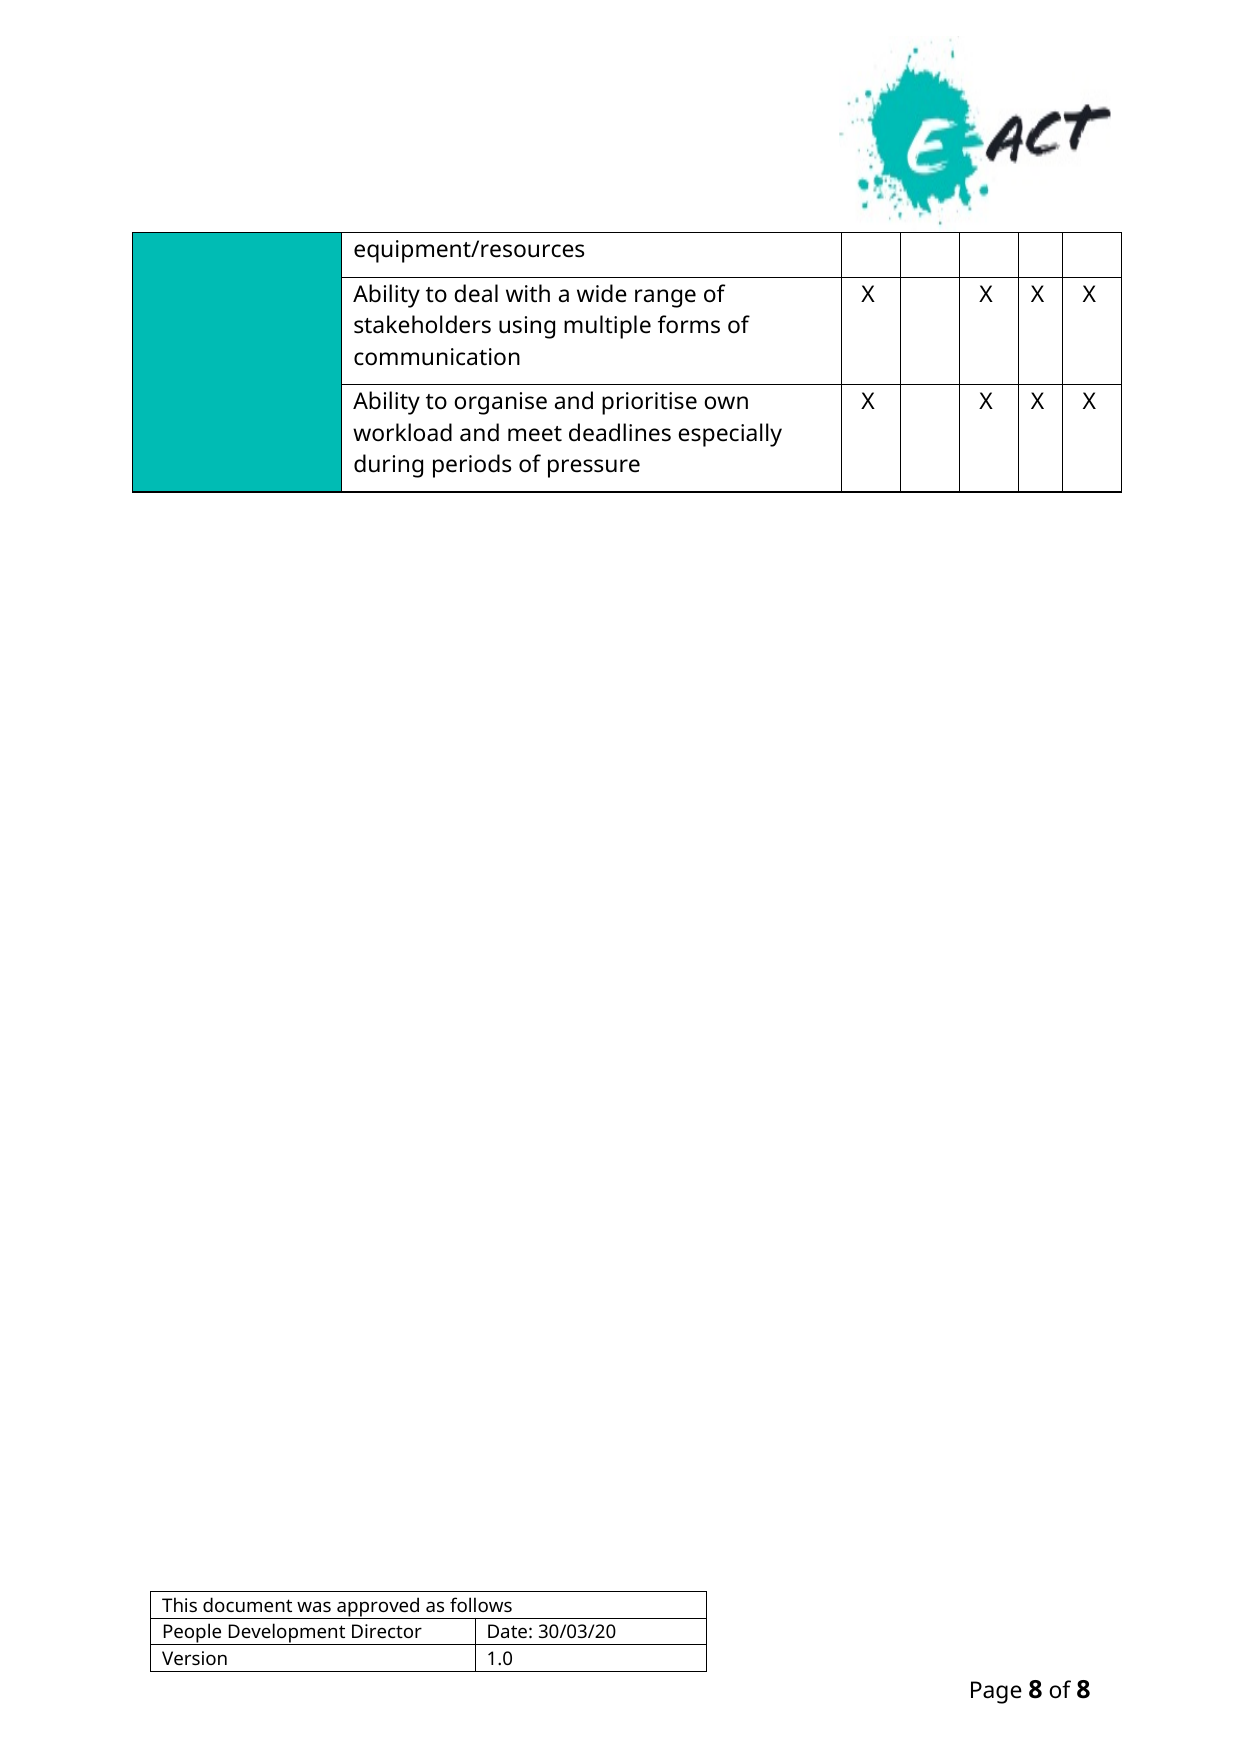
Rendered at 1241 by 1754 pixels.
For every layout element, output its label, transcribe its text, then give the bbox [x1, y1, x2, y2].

table_cell X [1019, 385, 1062, 491]
picture [839, 36, 1111, 232]
table_cell X [1019, 233, 1062, 277]
table_cell X [1019, 278, 1062, 384]
table_cell X [960, 233, 1018, 277]
table_cell X [1063, 385, 1121, 491]
table_cell [901, 385, 959, 491]
table_cell X [1063, 233, 1121, 277]
table_cell Ability to deal with a wide range of stakeholders using multiple forms of communication [342, 278, 841, 384]
table_cell X [960, 385, 1018, 491]
table_cell [901, 233, 959, 277]
table_cell X [842, 233, 900, 277]
table_cell X [842, 385, 900, 491]
table_cell Ability to organise and prioritise own workload and meet deadlines especially during periods of pressure [342, 385, 841, 491]
table_cell X [960, 278, 1018, 384]
table_cell X [842, 278, 900, 384]
table_cell [901, 278, 959, 384]
table_cell X [1063, 278, 1121, 384]
table_cell Effective use of ICT and other specialist equipment/resources [342, 233, 841, 277]
